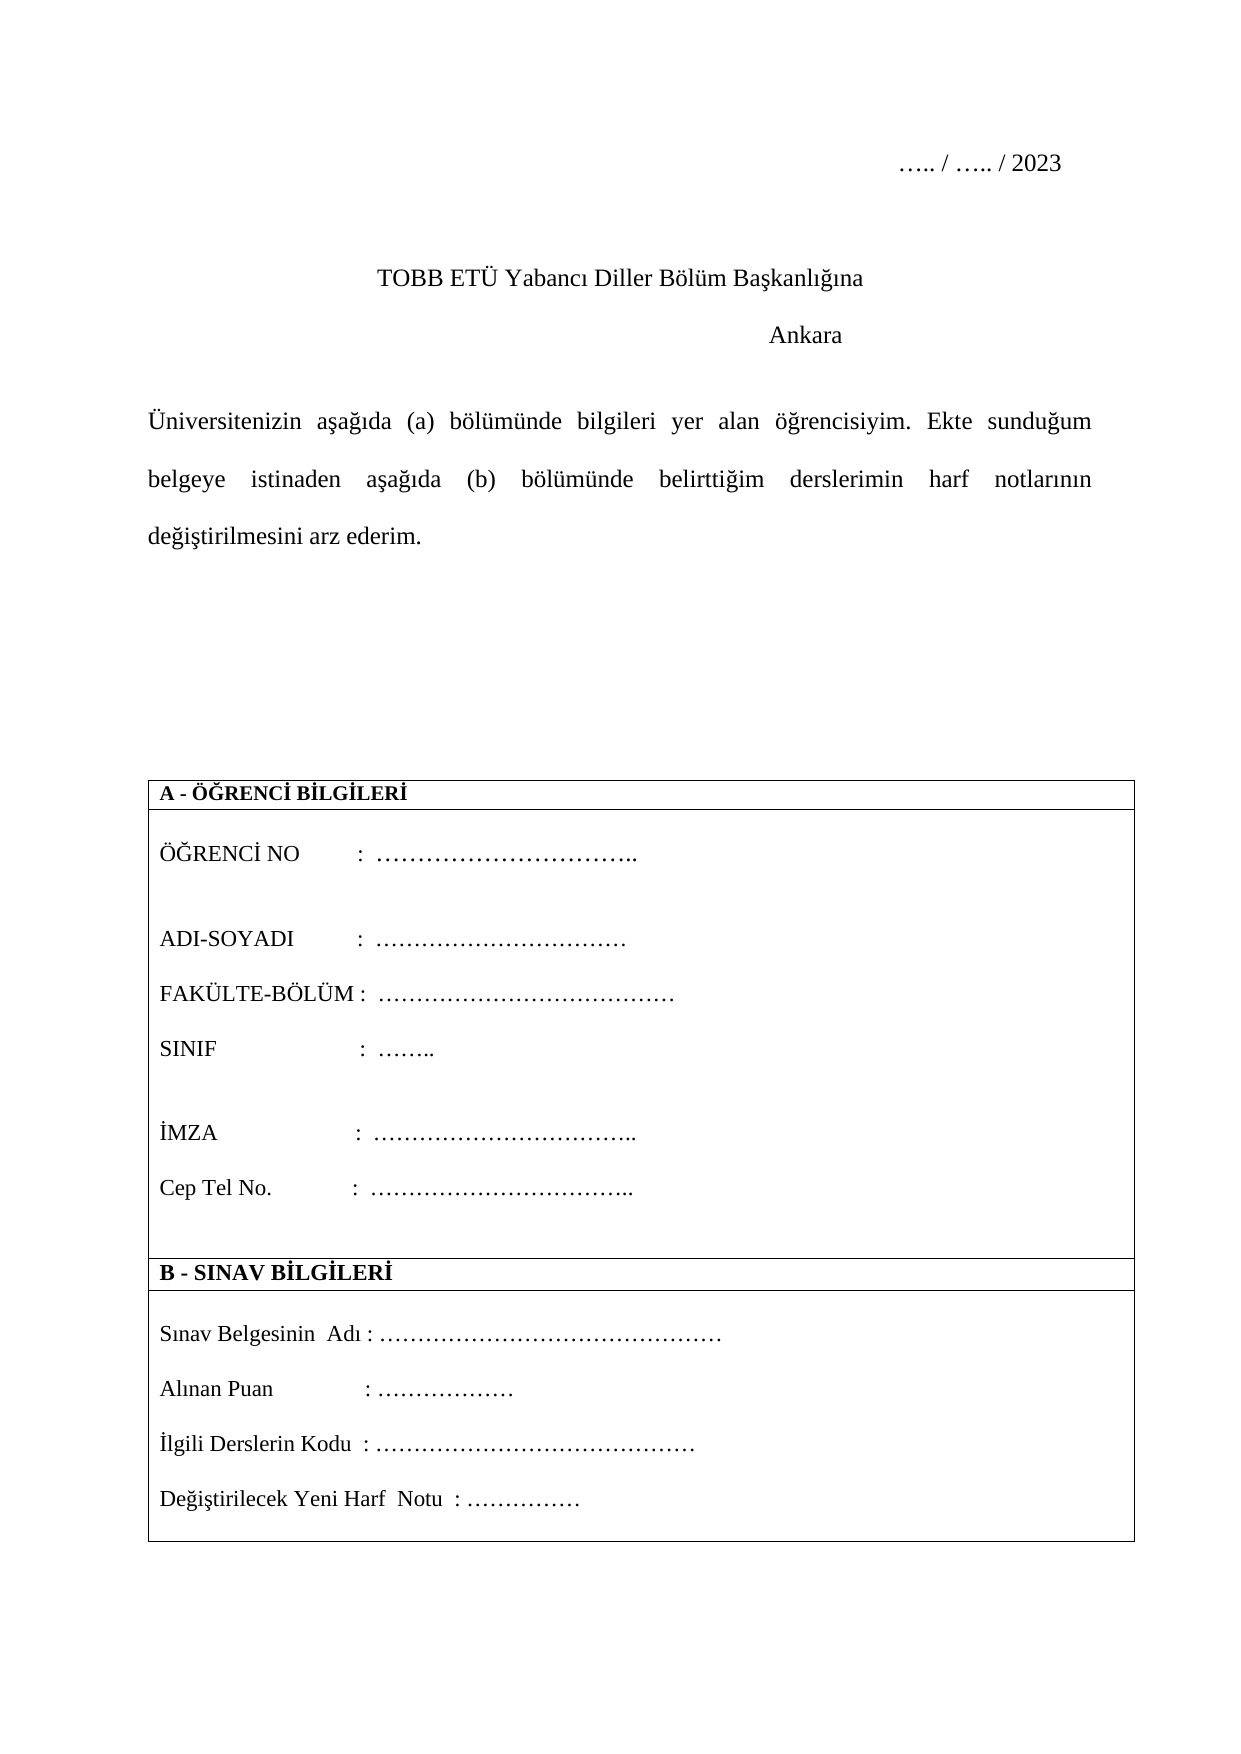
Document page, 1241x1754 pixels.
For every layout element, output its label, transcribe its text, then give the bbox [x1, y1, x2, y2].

text Üniversitenizin aşağıda (a) bölümünde bilgileri yer alan öğrencisiyim. Ekte sunduğum belgeye istinaden aşağıda (b) bölümünde belirttiğim derslerimin harf notlarının değiştirilmesini arz ederim. [148, 406, 1093, 550]
text TOBB ETÜ Yabancı Diller Bölüm Başkanlığına [148, 263, 1093, 291]
table_cell B - SINAV BİLGİLERİ [149, 1259, 1134, 1290]
text Ankara [664, 320, 1093, 349]
table_cell ÖĞRENCİ NO : ………………………….. ADI-SOYADI : …………………………… FAKÜLTE-BÖLÜM : ………………………………… SINIF : …….. İMZA : …………………………….. Cep Tel No. : …………………………….. [149, 810, 1134, 1258]
text ….. / ….. / 2023 [148, 148, 1093, 176]
table_cell Sınav Belgesinin Adı : ……………………………………… Alınan Puan : ……………… İlgili Derslerin Kodu : …………………………………… Değiştirilecek Yeni Harf Notu : …………… [149, 1291, 1134, 1541]
table_header A - ÖĞRENCİ BİLGİLERİ [149, 781, 1134, 809]
